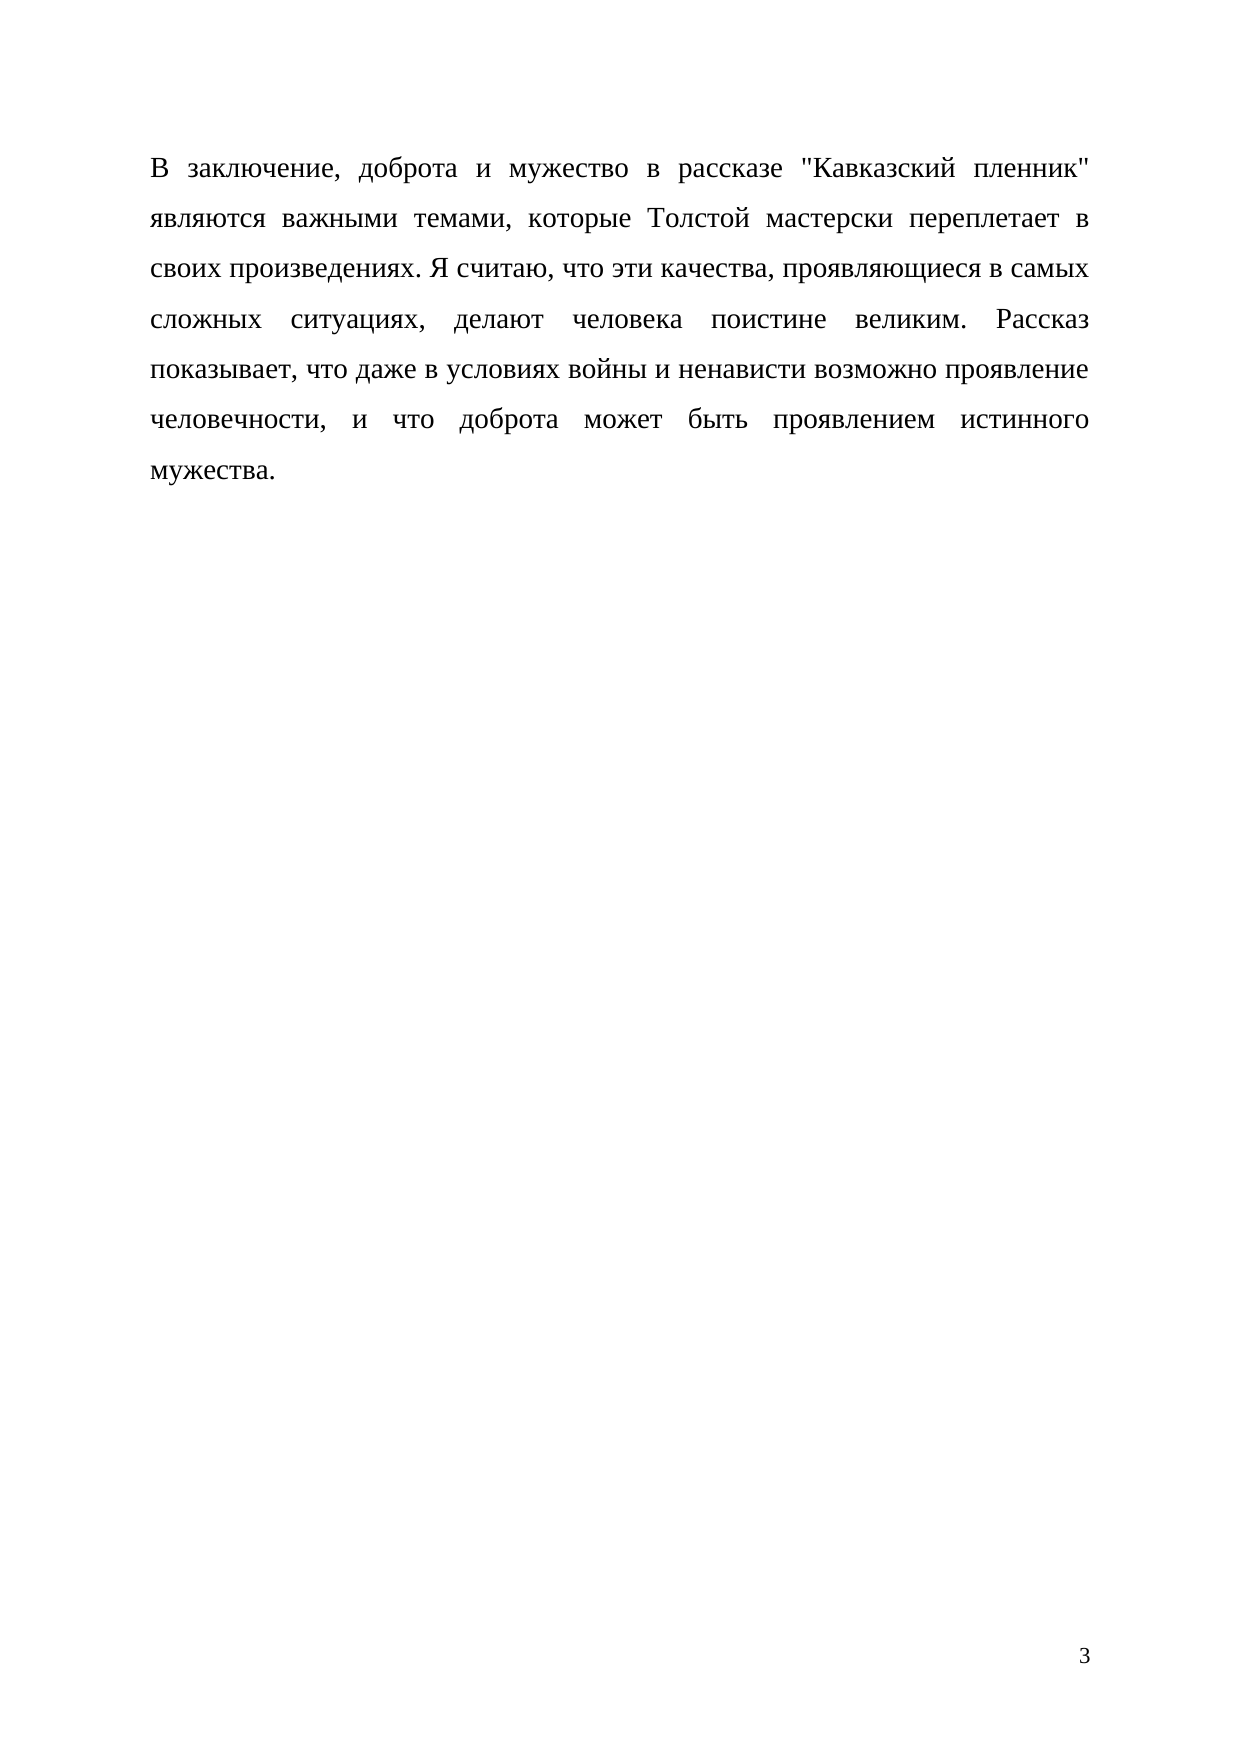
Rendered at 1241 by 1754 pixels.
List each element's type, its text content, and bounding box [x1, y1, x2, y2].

text В заключение, доброта и мужество в рассказе "Кавказский пленник" являются важными темами, которые Толстой мастерски переплетает в своих произведениях. Я считаю, что эти качества, проявляющиеся в самых сложных ситуациях, делают человека поистине великим. Рассказ показывает, что даже в условиях войны и ненависти возможно проявление человечности, и что доброта может быть проявлением истинного мужества. [150, 150, 1090, 485]
